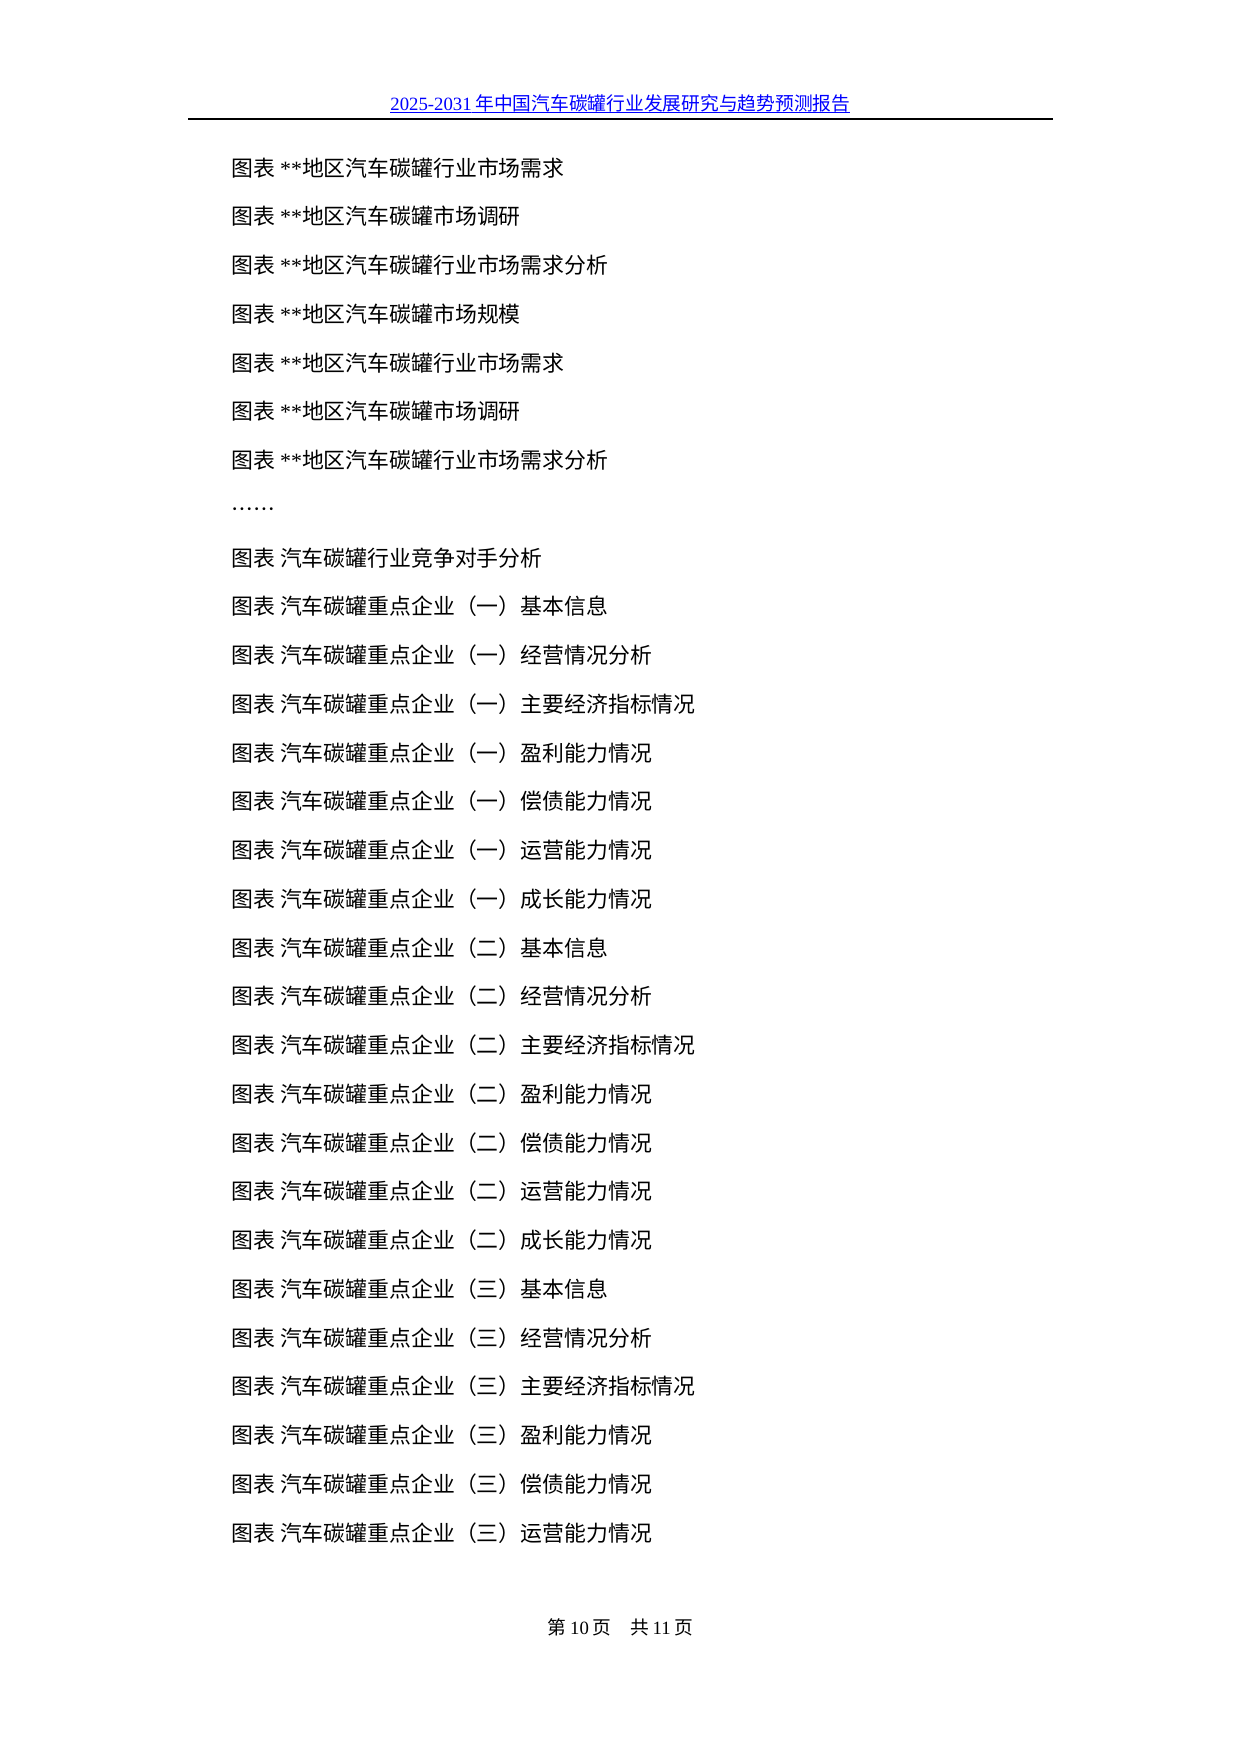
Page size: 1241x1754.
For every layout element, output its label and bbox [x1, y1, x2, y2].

text [187, 150, 1053, 1548]
